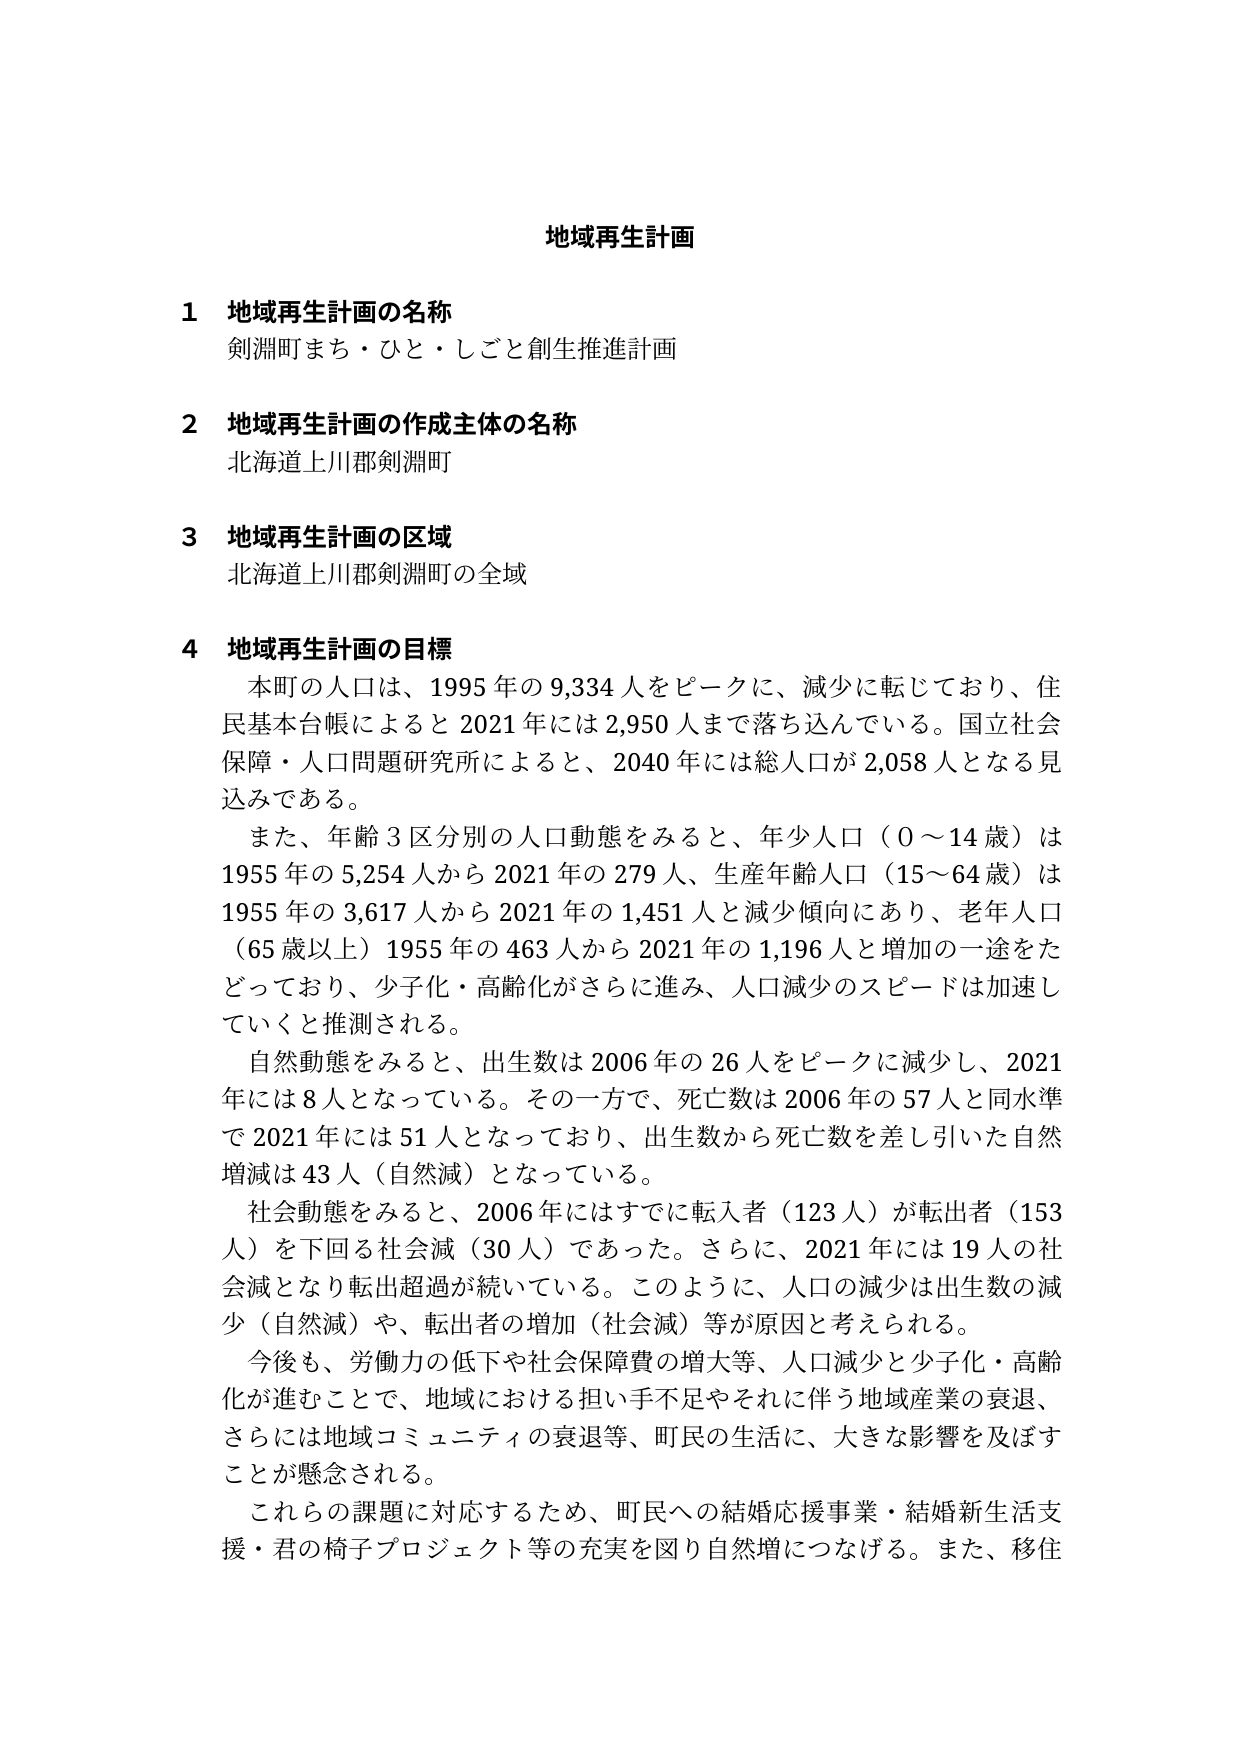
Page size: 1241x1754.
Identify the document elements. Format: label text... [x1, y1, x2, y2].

text 地域再生計画 [177, 217, 1063, 254]
text また、年齢３区分別の人口動態をみると、年少人口（０～14歳）は1955年の5,254人から2021年の279人、生産年齢人口（15～64歳）は1955年の3,617人から2021年の1,451人と減少傾向にあり、老年人口（65歳以上）1955年の463人から2021年の1,196人と増加の一途をたどっており、少子化・高齢化がさらに進み、人口減少のスピードは加速していくと推測される。 [221, 817, 1063, 1042]
text 剣淵町まち・ひと・しごと創生推進計画 [177, 329, 1063, 367]
text 社会動態をみると、2006年にはすでに転入者（123人）が転出者（153人）を下回る社会減（30人）であった。さらに、2021年には19人の社会減となり転出超過が続いている。このように、人口の減少は出生数の減少（自然減）や、転出者の増加（社会減）等が原因と考えられる。 [221, 1192, 1063, 1342]
text 北海道上川郡剣淵町の全域 [177, 554, 1063, 592]
text ２ 地域再生計画の作成主体の名称 [177, 404, 1063, 442]
text 北海道上川郡剣淵町 [177, 442, 1063, 479]
text 本町の人口は、1995年の9,334人をピークに、減少に転じており、住民基本台帳によると2021年には2,950人まで落ち込んでいる。国立社会保障・人口問題研究所によると、2040年には総人口が2,058人となる見込みである。 [221, 667, 1063, 817]
text ４ 地域再生計画の目標 [177, 629, 1063, 667]
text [221, 1492, 1063, 1567]
text ３ 地域再生計画の区域 [177, 517, 1063, 554]
text １ 地域再生計画の名称 [177, 292, 1063, 329]
text 今後も、労働力の低下や社会保障費の増大等、人口減少と少子化・高齢化が進むことで、地域における担い手不足やそれに伴う地域産業の衰退、さらには地域コミュニティの衰退等、町民の生活に、大きな影響を及ぼすことが懸念される。 [221, 1342, 1063, 1492]
text 自然動態をみると、出生数は2006年の26人をピークに減少し、2021年には8人となっている。その一方で、死亡数は2006年の57人と同水準で2021年には51人となっており、出生数から死亡数を差し引いた自然増減は43人（自然減）となっている。 [221, 1042, 1063, 1192]
